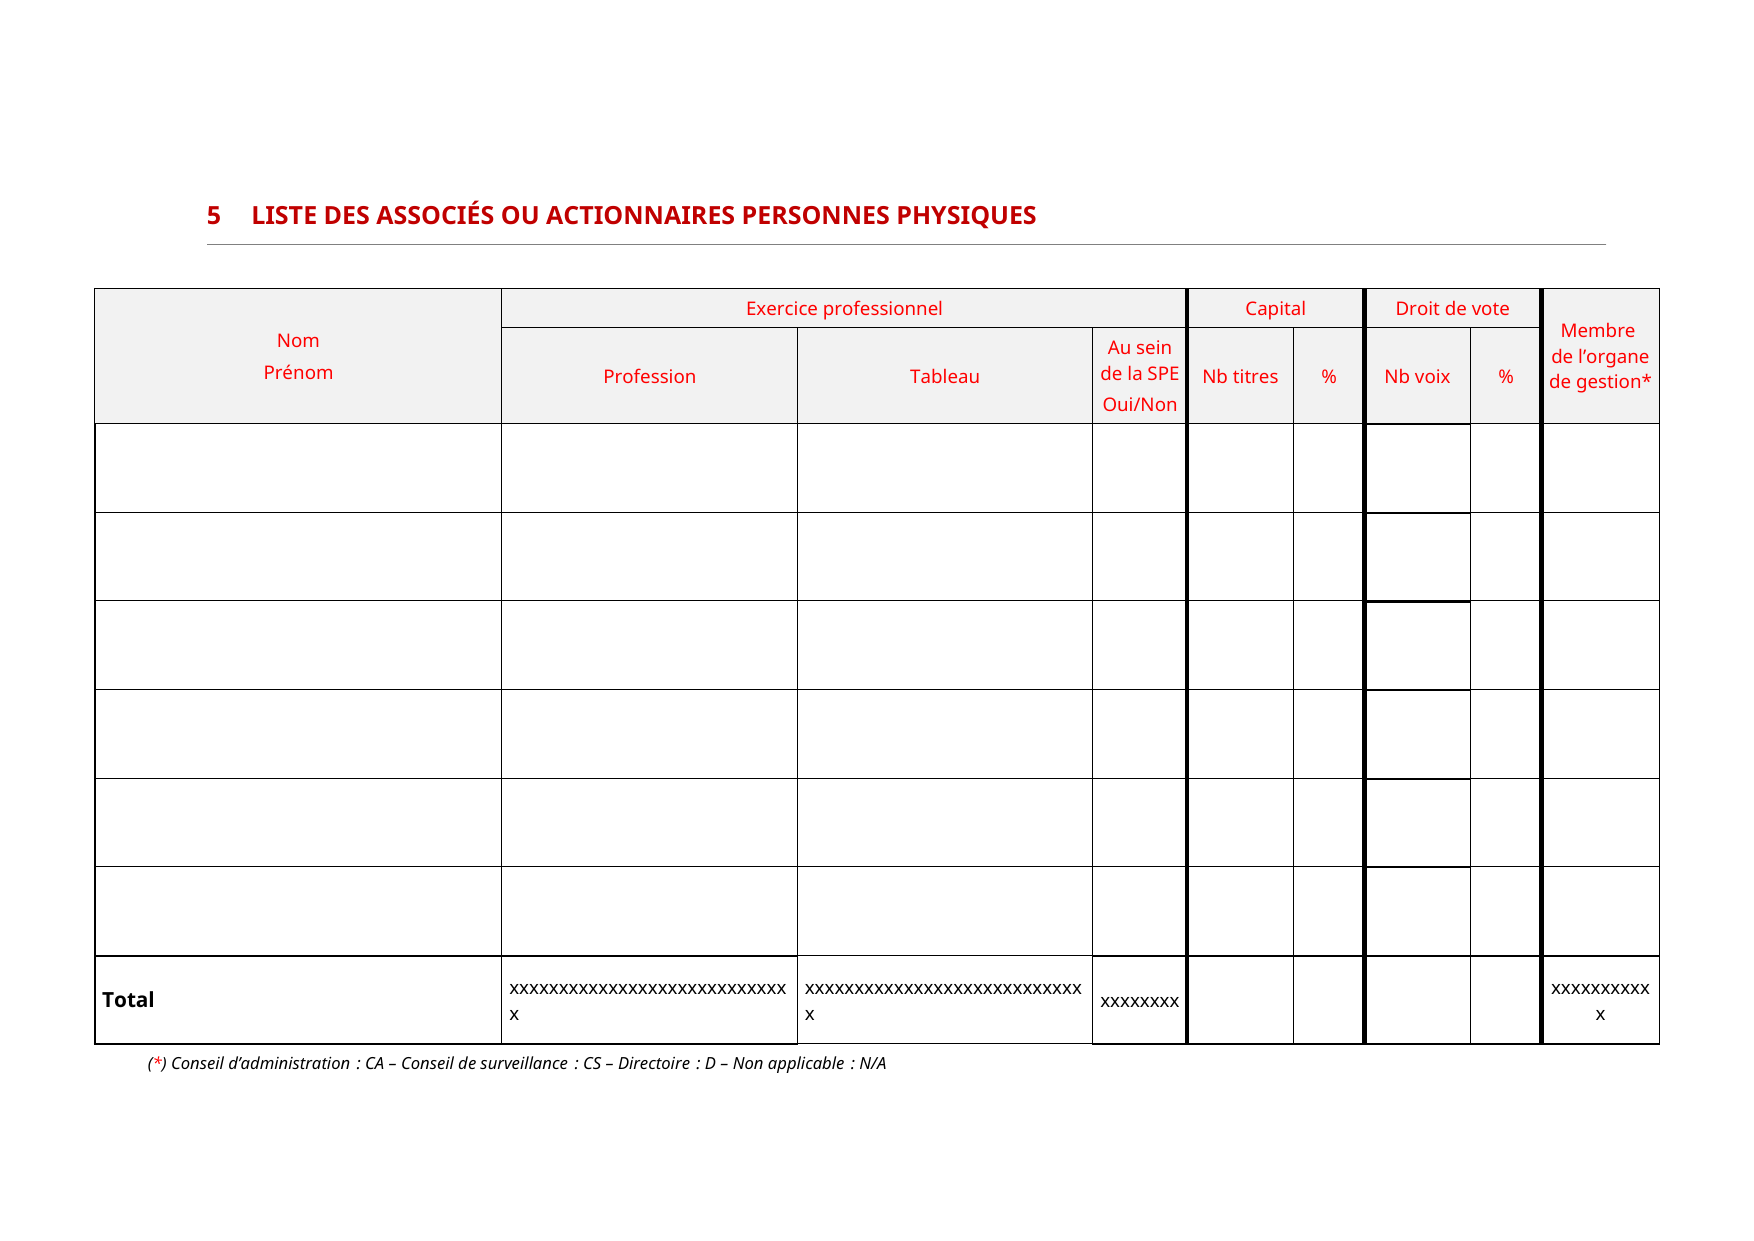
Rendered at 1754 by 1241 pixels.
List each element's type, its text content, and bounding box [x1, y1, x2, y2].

table_cell [1471, 690, 1539, 777]
table_cell [1544, 867, 1659, 954]
table_cell [1189, 867, 1293, 954]
table_cell Nb titres [1189, 328, 1293, 423]
table_cell Total [96, 957, 501, 1043]
table_cell Nb voix [1367, 328, 1470, 423]
table_cell [1189, 513, 1293, 600]
table_cell [1367, 603, 1470, 689]
table_cell [798, 867, 1092, 954]
table_cell [1189, 690, 1293, 777]
table_cell [502, 601, 797, 689]
table_cell [1544, 779, 1659, 866]
table_cell [1189, 779, 1293, 866]
table_cell [1294, 867, 1362, 954]
table_cell [1471, 424, 1539, 512]
table_cell [1294, 779, 1362, 866]
table_cell [1093, 601, 1185, 689]
table_cell [1093, 513, 1185, 600]
table_cell [1367, 868, 1470, 954]
table_cell xxxxxxxxxxxxxxxxxxxxxxxxxxxxx [798, 956, 1092, 1043]
table_cell [1093, 690, 1185, 777]
table_cell [502, 690, 797, 777]
table_cell [1093, 779, 1185, 866]
table_cell [1544, 513, 1659, 600]
table_cell [96, 424, 501, 512]
table_cell [1367, 514, 1470, 600]
table_cell [502, 867, 797, 954]
table_cell Tableau [798, 328, 1092, 423]
table_cell [1294, 424, 1362, 512]
table_cell [1367, 425, 1470, 512]
table_cell [96, 867, 501, 954]
table_cell xxxxxxxxxxxxxxxxxxxxxxxxxxxxx [502, 957, 797, 1043]
table_cell [502, 513, 797, 600]
table_header Exercice professionnel [502, 289, 1185, 327]
text (*) Conseil d’administration : CA – Conseil de surveillance : CS – Directoire : D – Non applicable : N/A [148, 1051, 1606, 1074]
table_cell [1471, 957, 1539, 1043]
table_cell [1093, 867, 1185, 954]
table_header Membre de l’organe de gestion* [1544, 289, 1659, 423]
table_cell [1294, 690, 1362, 777]
table_cell [1544, 424, 1659, 512]
table_cell [1189, 601, 1293, 689]
table_cell [798, 424, 1092, 512]
table_cell [1544, 690, 1659, 777]
table_cell [1294, 957, 1362, 1043]
table_header Nom Prénom [95, 289, 501, 423]
table_cell Au sein de la SPE Oui/Non [1093, 328, 1185, 423]
table_cell xxxxxxxxxxx [1544, 957, 1659, 1043]
table_cell [1471, 513, 1539, 600]
table_cell [798, 779, 1092, 866]
table_header Capital [1189, 289, 1362, 327]
table_cell [798, 513, 1092, 600]
table_cell [1471, 867, 1539, 954]
table_cell [1294, 513, 1362, 600]
table_cell % [1294, 328, 1362, 423]
table_cell [1471, 779, 1539, 866]
table_cell [1294, 601, 1362, 689]
table_cell [96, 513, 501, 600]
table_cell [1367, 691, 1470, 777]
table_cell [502, 424, 797, 512]
table_cell [1471, 601, 1539, 689]
table_cell [502, 779, 797, 866]
table_cell xxxxxxxx [1093, 957, 1185, 1043]
table_cell [1367, 780, 1470, 866]
table_cell [1093, 424, 1185, 512]
table_cell [96, 690, 501, 777]
table_cell [1367, 957, 1470, 1043]
table_cell [798, 601, 1092, 689]
subtitle LISTE DES ASSOCIÉS OU ACTIONNAIRES PERSONNES PHYSIQUES [207, 198, 1606, 244]
table_cell [96, 601, 501, 689]
table_header Droit de vote [1367, 289, 1539, 327]
table_cell % [1471, 328, 1539, 423]
table_cell Profession [502, 328, 797, 423]
table_cell [96, 779, 501, 866]
table_cell [798, 690, 1092, 777]
table_cell [1189, 957, 1293, 1043]
table_cell [1189, 424, 1293, 512]
table_cell [1544, 601, 1659, 689]
